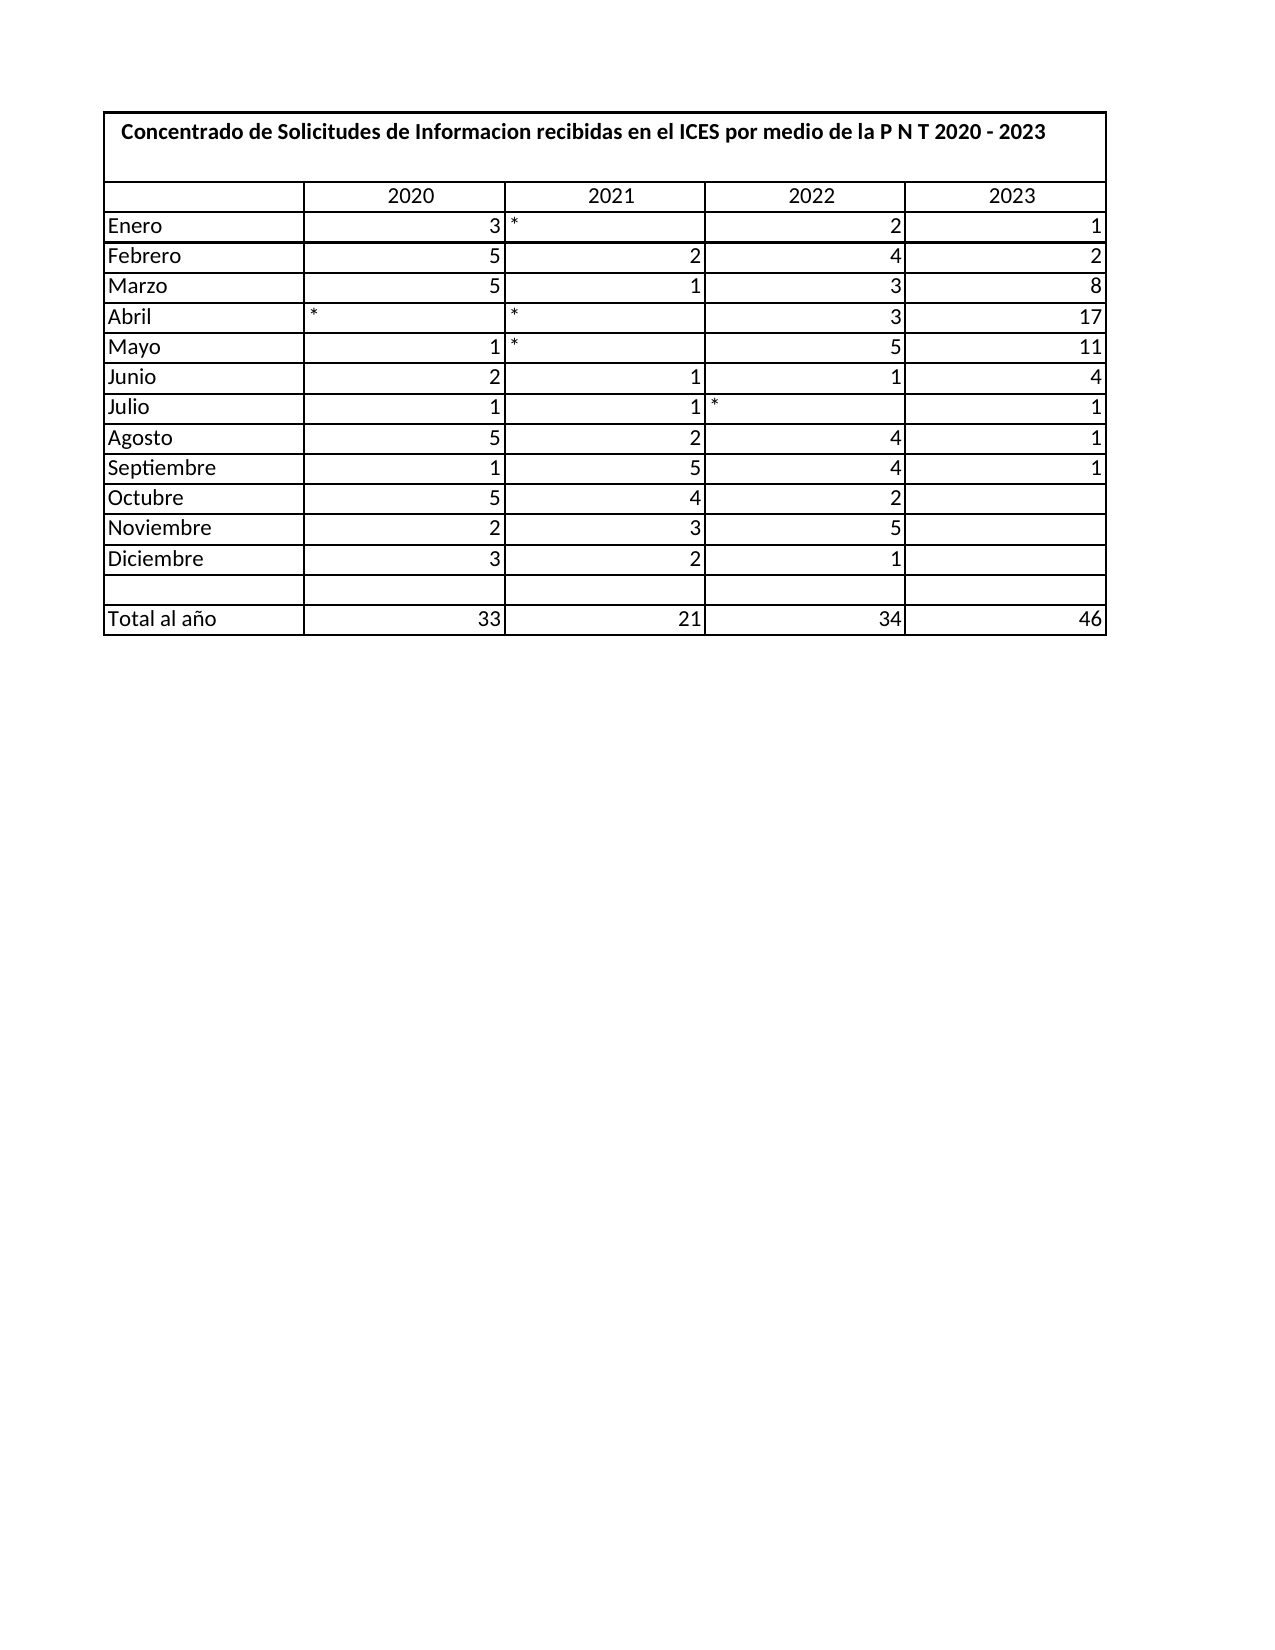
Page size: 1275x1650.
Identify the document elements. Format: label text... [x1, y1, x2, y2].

table_cell 8 [906, 274, 1105, 302]
table_cell 4 [706, 244, 904, 272]
table_cell 2 [906, 244, 1105, 272]
table_cell [105, 183, 303, 211]
table_cell 34 [706, 606, 904, 634]
table_cell 2 [706, 485, 904, 513]
table_cell Diciembre [105, 546, 303, 574]
table_cell 1 [305, 334, 504, 362]
table_cell 4 [706, 425, 904, 453]
table_cell 1 [506, 364, 704, 392]
table_cell * [506, 334, 704, 362]
table_cell Agosto [105, 425, 303, 453]
table_cell 2020 [305, 183, 504, 211]
table_cell 1 [506, 395, 704, 423]
table_cell * [506, 304, 704, 332]
table_cell Abril [105, 304, 303, 332]
table_cell 2023 [906, 183, 1105, 211]
table_cell Junio [105, 364, 303, 392]
table_cell 5 [706, 334, 904, 362]
table_cell 1 [305, 455, 504, 483]
table_cell Octubre [105, 485, 303, 513]
table_cell 11 [906, 334, 1105, 362]
table_cell 1 [906, 455, 1105, 483]
table_cell 2 [506, 425, 704, 453]
table_cell 2022 [706, 183, 904, 211]
table_cell 3 [305, 213, 504, 241]
table_cell Noviembre [105, 515, 303, 543]
table_cell * [706, 395, 904, 423]
table_cell 1 [906, 425, 1105, 453]
table_cell 1 [305, 395, 504, 423]
table_cell * [506, 213, 704, 241]
table_cell 5 [506, 455, 704, 483]
table_cell 2021 [506, 183, 704, 211]
table_cell [305, 576, 504, 604]
table_cell [906, 546, 1105, 574]
table_cell 33 [305, 606, 504, 634]
table_cell 21 [506, 606, 704, 634]
table_cell [906, 515, 1105, 543]
table_cell Total al año [105, 606, 303, 634]
table_cell 46 [906, 606, 1105, 634]
table_cell Enero [105, 213, 303, 241]
table_cell [706, 576, 904, 604]
table_cell 2 [305, 364, 504, 392]
table_cell 1 [906, 213, 1105, 241]
table_cell 2 [506, 546, 704, 574]
table_cell 1 [706, 364, 904, 392]
table_cell Febrero [105, 244, 303, 272]
table_cell [506, 576, 704, 604]
table_cell 5 [305, 244, 504, 272]
table_cell [906, 485, 1105, 513]
table_cell * [305, 304, 504, 332]
table_cell 5 [706, 515, 904, 543]
table_cell 3 [305, 546, 504, 574]
table_cell 2 [305, 515, 504, 543]
table_cell 5 [305, 485, 504, 513]
table_header Concentrado de Solicitudes de Informacion recibidas en el ICES por medio de la P N T 2020 - 2023 [105, 114, 1105, 181]
table_cell 17 [906, 304, 1105, 332]
table_cell 1 [506, 274, 704, 302]
table_cell Septiembre [105, 455, 303, 483]
table_cell 4 [906, 364, 1105, 392]
table_cell Marzo [105, 274, 303, 302]
table_cell 1 [906, 395, 1105, 423]
table_cell 3 [706, 304, 904, 332]
table_cell 1 [706, 546, 904, 574]
table_cell [105, 576, 303, 604]
table_cell 2 [506, 244, 704, 272]
table_cell 4 [706, 455, 904, 483]
table_cell 5 [305, 425, 504, 453]
table_cell Mayo [105, 334, 303, 362]
table_cell 2 [706, 213, 904, 241]
table_cell [906, 576, 1105, 604]
table_cell 5 [305, 274, 504, 302]
table_cell 3 [506, 515, 704, 543]
table_cell Julio [105, 395, 303, 423]
table_cell 3 [706, 274, 904, 302]
table_cell 4 [506, 485, 704, 513]
